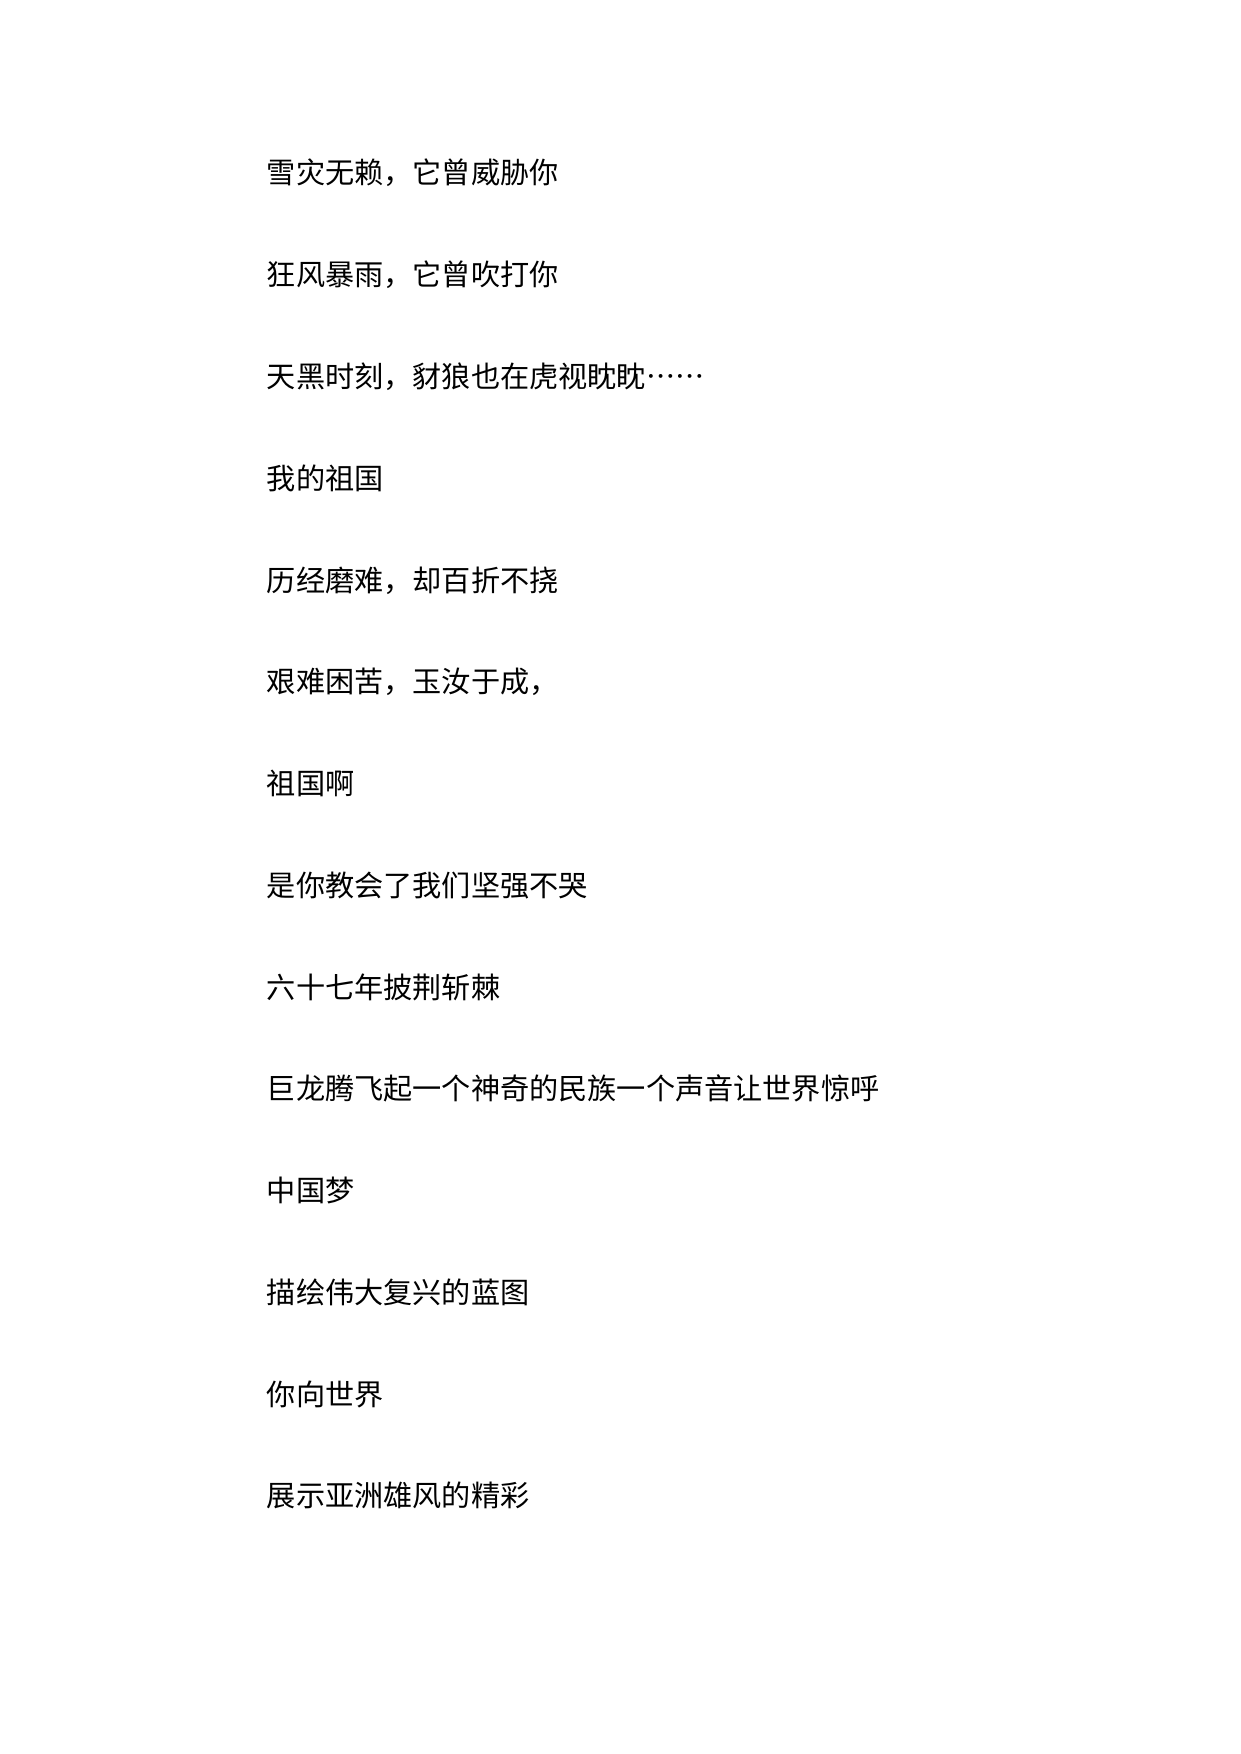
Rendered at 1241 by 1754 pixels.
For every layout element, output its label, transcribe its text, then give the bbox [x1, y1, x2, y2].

text 天黑时刻，豺狼也在虎视眈眈…… [150, 353, 1090, 396]
text 历经磨难，却百折不挠 [150, 557, 1090, 599]
text 巨龙腾飞起一个神奇的民族一个声音让世界惊呼 [150, 1066, 1090, 1108]
text 是你教会了我们坚强不哭 [150, 862, 1090, 905]
text 中国梦 [150, 1168, 1090, 1210]
text 雪灾无赖，它曾威胁你 [150, 150, 1090, 192]
text 六十七年披荆斩棘 [150, 964, 1090, 1006]
text 艰难困苦，玉汝于成， [150, 659, 1090, 701]
text 祖国啊 [150, 761, 1090, 803]
text 我的祖国 [150, 455, 1090, 498]
text 狂风暴雨，它曾吹打你 [150, 252, 1090, 294]
text 你向世界 [150, 1371, 1090, 1413]
text 描绘伟大复兴的蓝图 [150, 1269, 1090, 1312]
text 展示亚洲雄风的精彩 [150, 1473, 1090, 1515]
